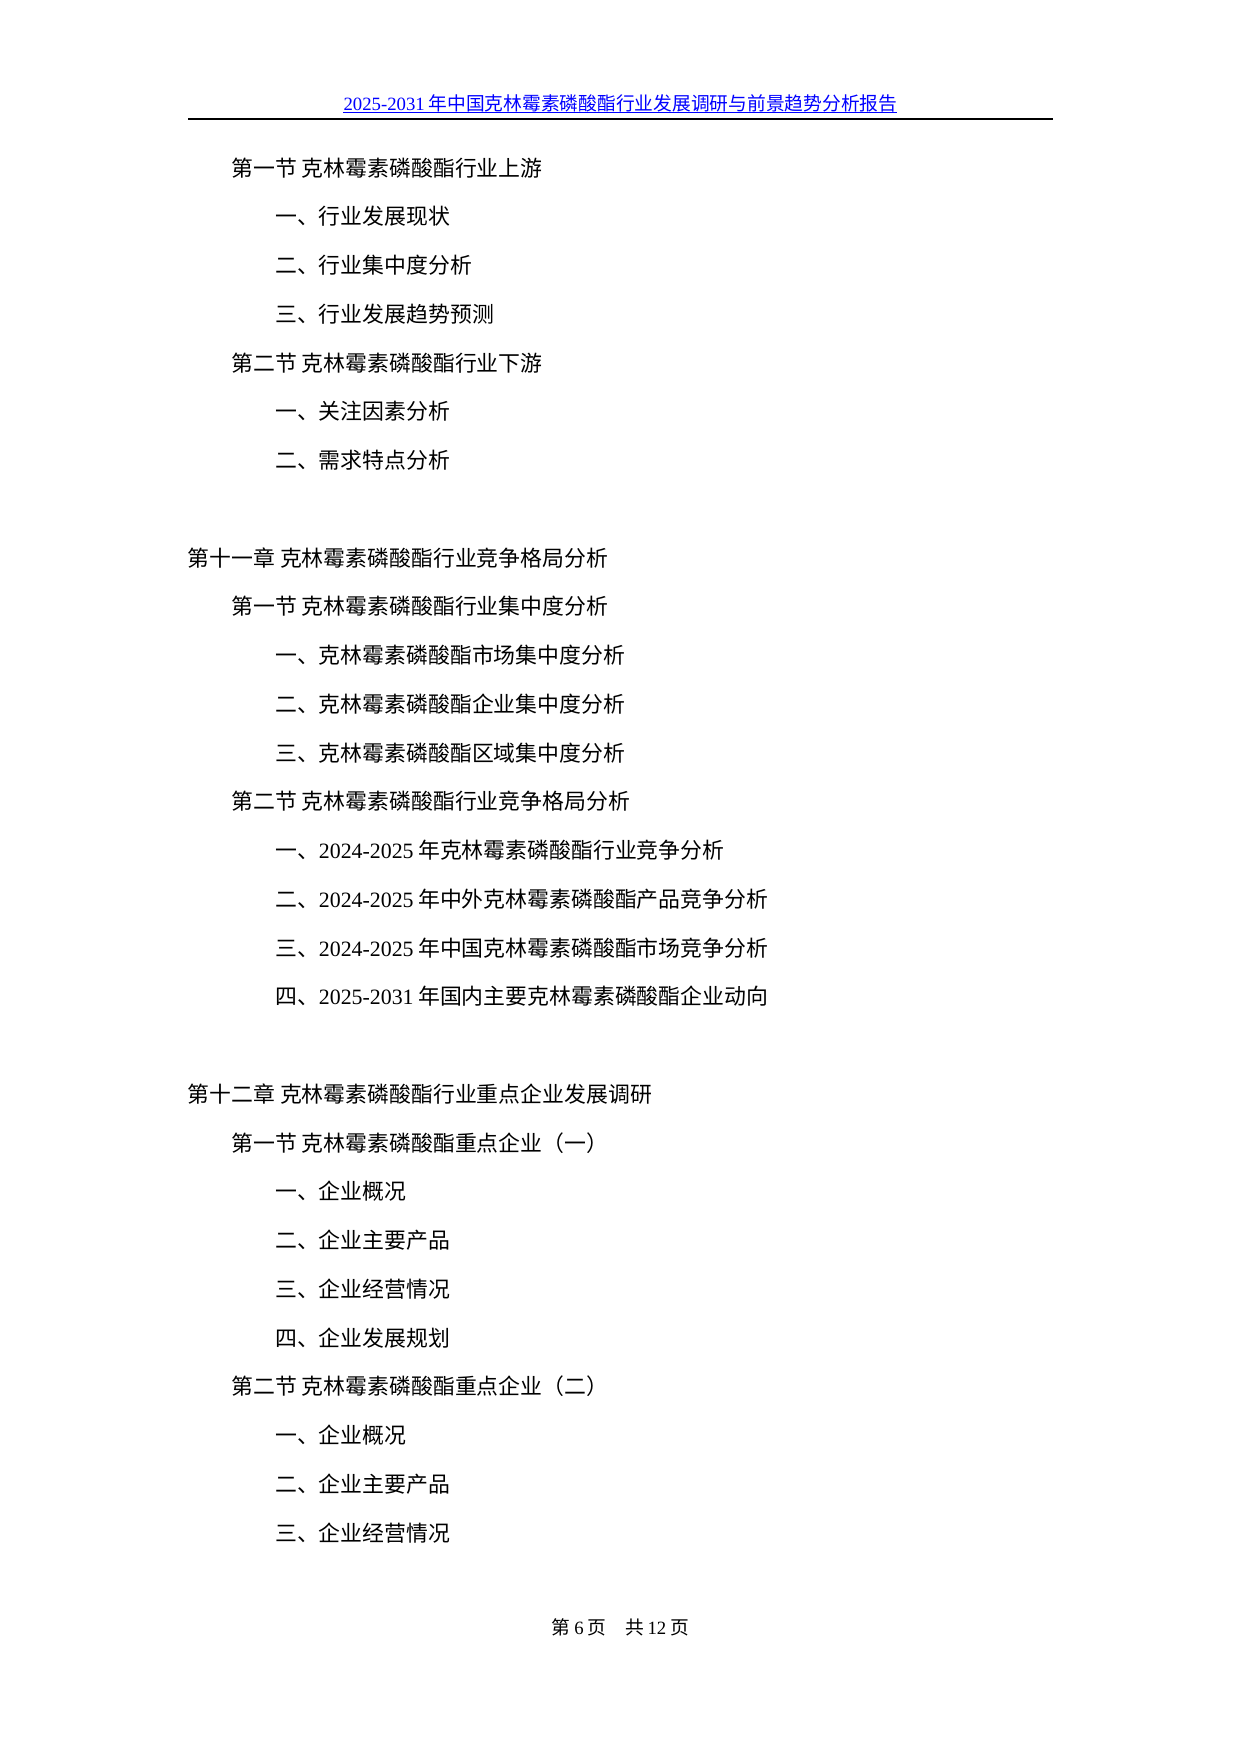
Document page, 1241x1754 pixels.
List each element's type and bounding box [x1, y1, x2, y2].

text [187, 150, 1053, 1548]
